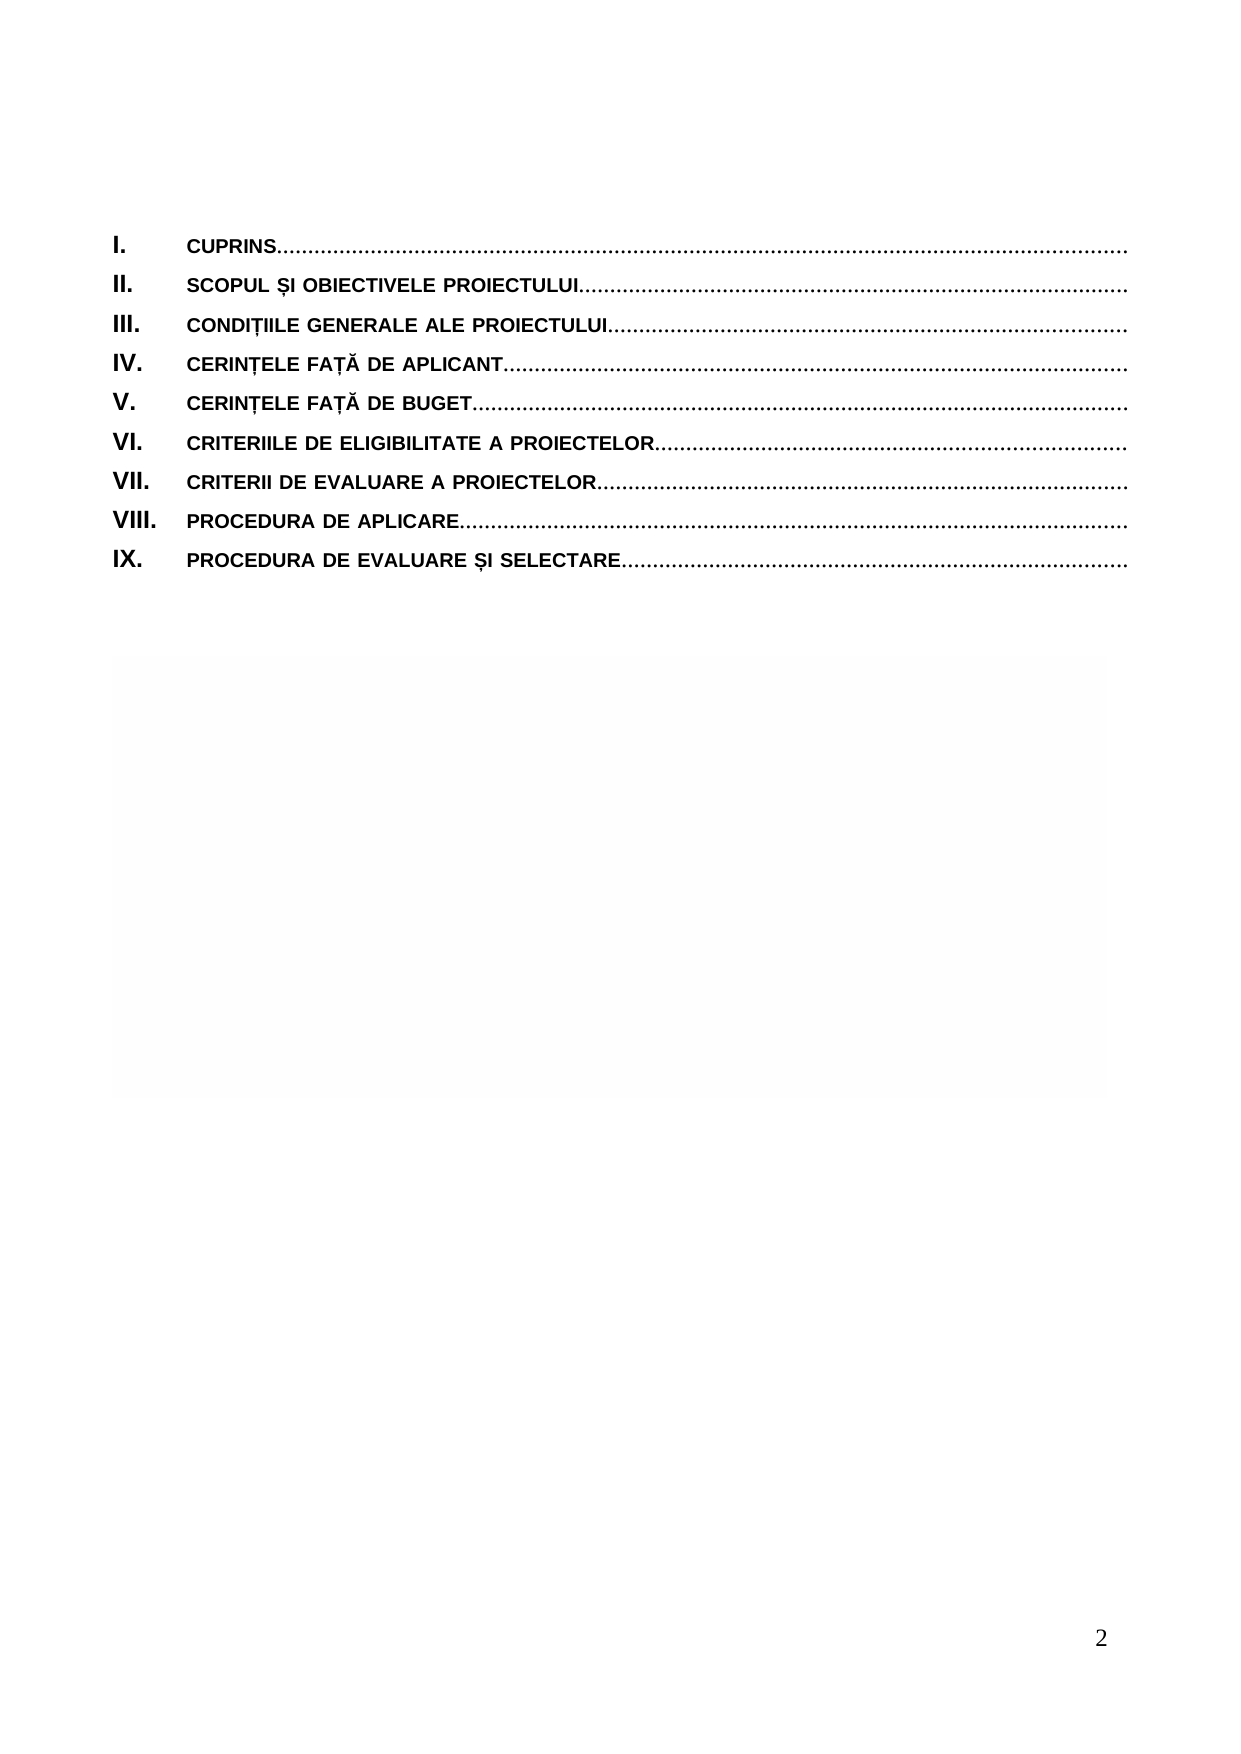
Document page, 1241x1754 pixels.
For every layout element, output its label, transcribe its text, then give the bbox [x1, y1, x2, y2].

text IV. cerințele față de aplicant 5 [112, 348, 1107, 377]
text VI. criteriile de eligibilitate a proiectelor 6 [112, 427, 1107, 455]
text IX. procedura de evaluare și selectare 8 [112, 544, 1107, 573]
text III. condițiile generale ale proiectului 4 [112, 309, 1107, 338]
text II. scopul și obiectivele proiectului 3 [112, 269, 1107, 298]
text V. cerințele față de buget 5 [112, 387, 1107, 416]
text VII. criterii de evaluare a proiectelor 6 [112, 466, 1107, 495]
text VIII. procedura de aplicare 7 [112, 505, 1107, 534]
text I. cuprins 3 [112, 230, 1107, 259]
